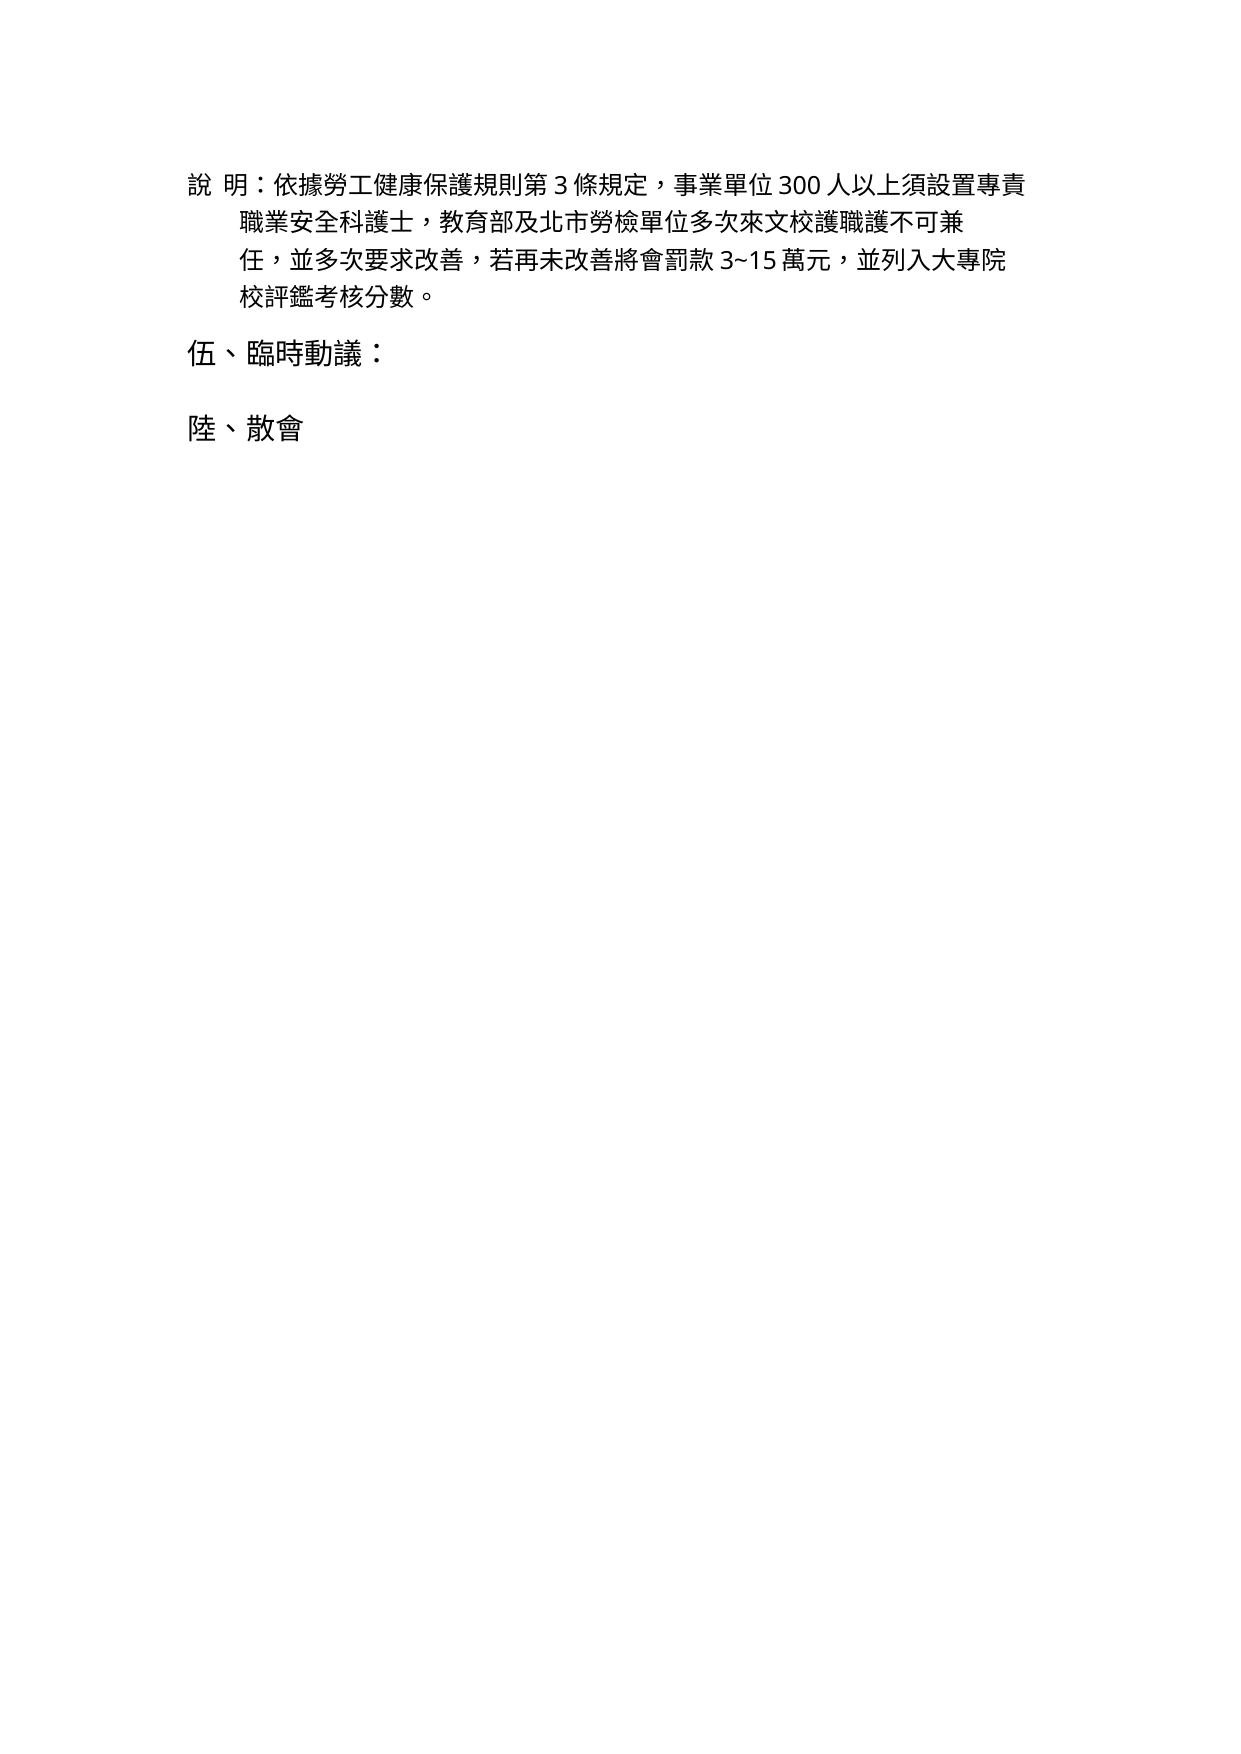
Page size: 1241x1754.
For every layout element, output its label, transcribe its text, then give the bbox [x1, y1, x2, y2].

text 任，並多次要求改善，若再未改善將會罰款3~15萬元，並列入大專院 [187, 239, 1053, 277]
text 職業安全科護士，教育部及北市勞檢單位多次來文校護職護不可兼 [187, 202, 1053, 239]
text 陸、散會 [187, 389, 1053, 464]
text 說 明：依據勞工健康保護規則第3條規定，事業單位300人以上須設置專責 [187, 164, 1053, 202]
text 伍、臨時動議： [187, 314, 1053, 389]
text 校評鑑考核分數。 [187, 277, 1053, 314]
